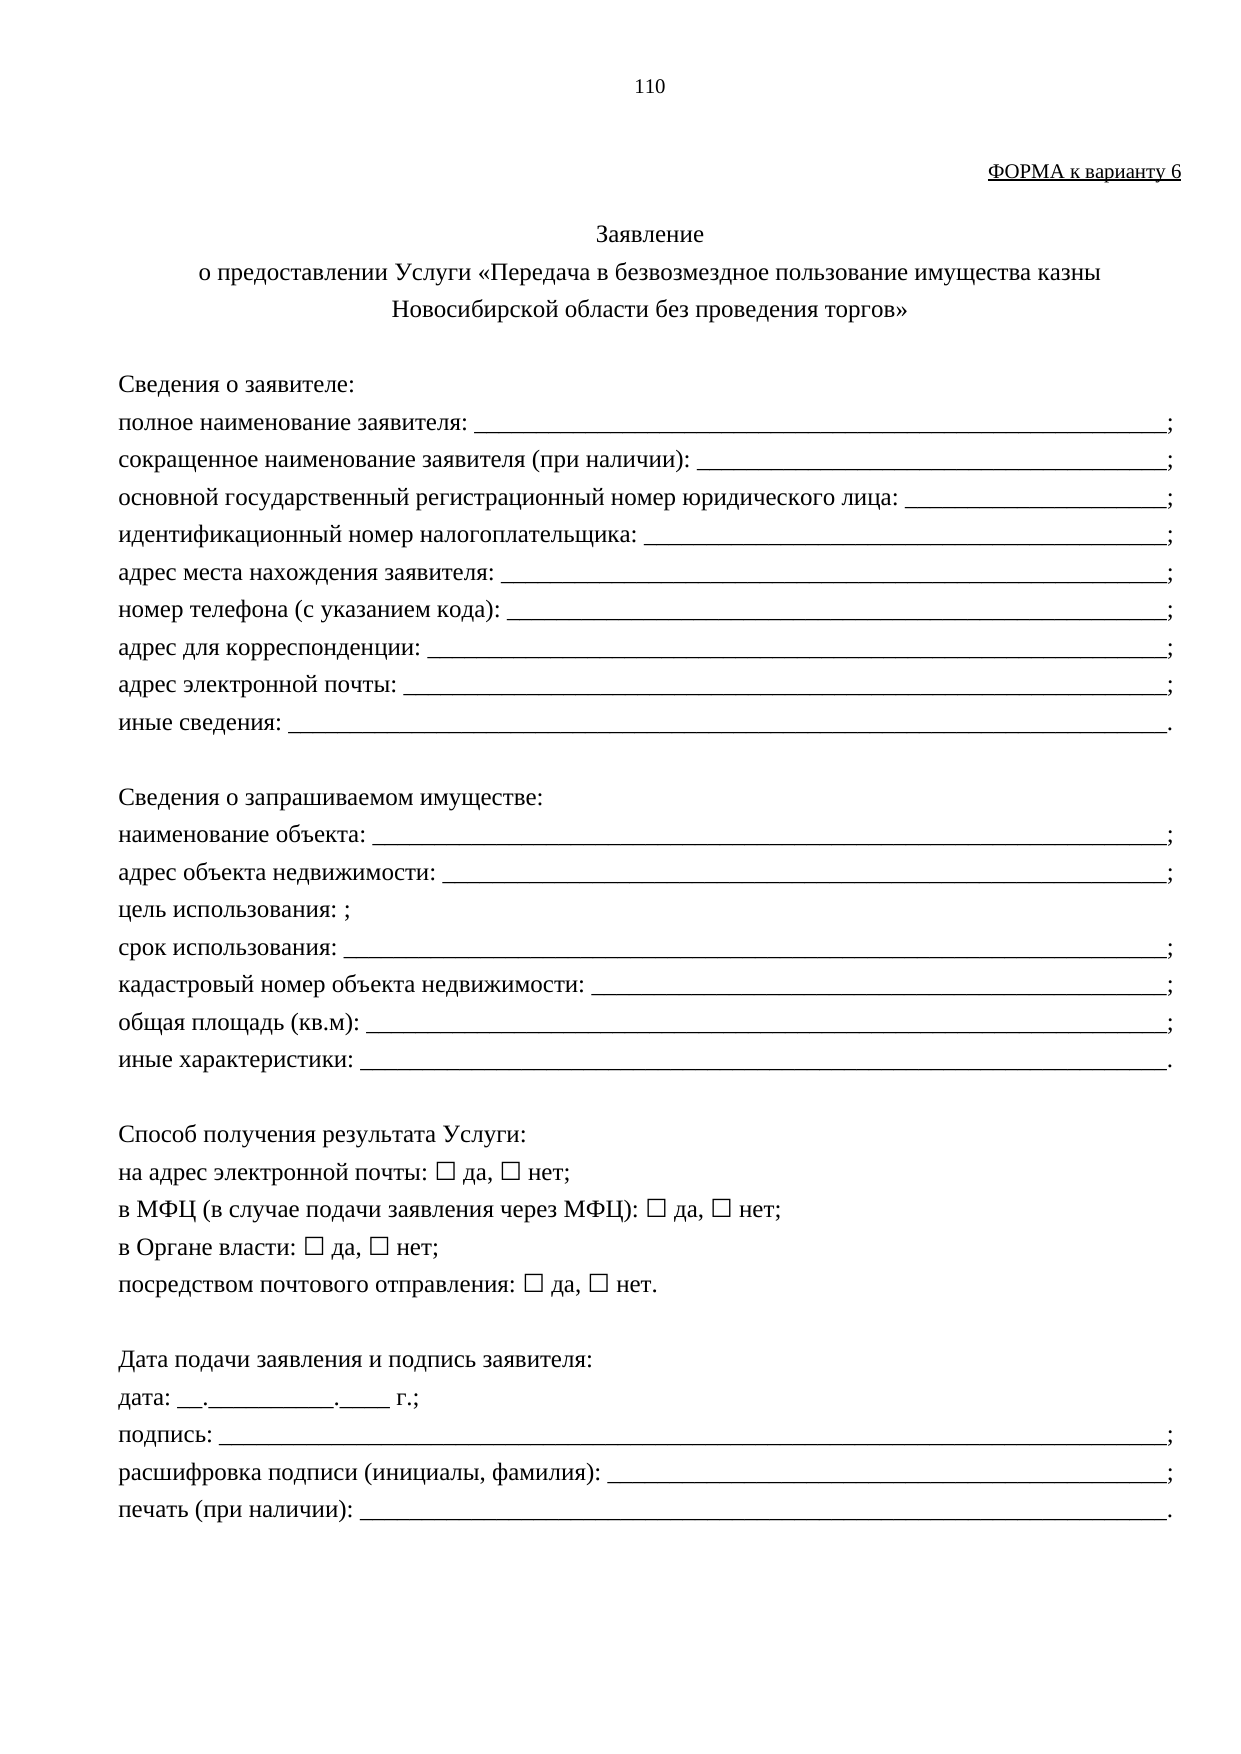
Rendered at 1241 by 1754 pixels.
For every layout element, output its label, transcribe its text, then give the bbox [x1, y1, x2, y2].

text номер телефона (с указанием кода): ; [118, 588, 1181, 625]
text кадастровый номер объекта недвижимости: ; [118, 963, 1181, 1000]
text ФОРМА к варианту 6 [193, 158, 1181, 183]
text Сведения о заявителе: [118, 363, 1181, 400]
text срок использования: ; [118, 925, 1181, 963]
text Сведения о запрашиваемом имуществе: [118, 775, 1181, 813]
text идентификационный номер налогоплательщика: ; [118, 513, 1181, 550]
text подпись: ; [118, 1413, 1181, 1450]
text Дата подачи заявления и подпись заявителя: [118, 1338, 1181, 1375]
text на адрес электронной почты: да, нет; [118, 1150, 1181, 1188]
text Заявление [118, 213, 1181, 250]
text адрес для корреспонденции: ; [118, 625, 1181, 663]
text иные характеристики: . [118, 1038, 1181, 1075]
text дата: __.__________.____ г.; [118, 1375, 1181, 1413]
text наименование объекта: ; [118, 813, 1181, 850]
text иные сведения: . [118, 700, 1181, 738]
text адрес места нахождения заявителя: ; [118, 550, 1181, 588]
text цель использования: ; [118, 888, 1181, 925]
text Способ получения результата Услуги: [118, 1113, 1181, 1150]
text сокращенное наименование заявителя (при наличии): ; [118, 438, 1181, 475]
text общая площадь (кв.м): ; [118, 1000, 1181, 1038]
text в Органе власти: да, нет; [118, 1225, 1181, 1263]
text расшифровка подписи (инициалы, фамилия): ; [118, 1450, 1181, 1488]
text полное наименование заявителя: ; [118, 400, 1181, 438]
text печать (при наличии): . [118, 1488, 1181, 1525]
text адрес объекта недвижимости: ; [118, 850, 1181, 888]
text посредством почтового отправления: да, нет. [118, 1263, 1181, 1300]
text в МФЦ (в случае подачи заявления через МФЦ): да, нет; [118, 1188, 1181, 1225]
text адрес электронной почты: ; [118, 663, 1181, 700]
text о предоставлении Услуги «Передача в безвозмездное пользование имущества казны Новосибирской области без проведения торгов» [118, 250, 1181, 325]
text основной государственный регистрационный номер юридического лица: ; [118, 475, 1181, 513]
